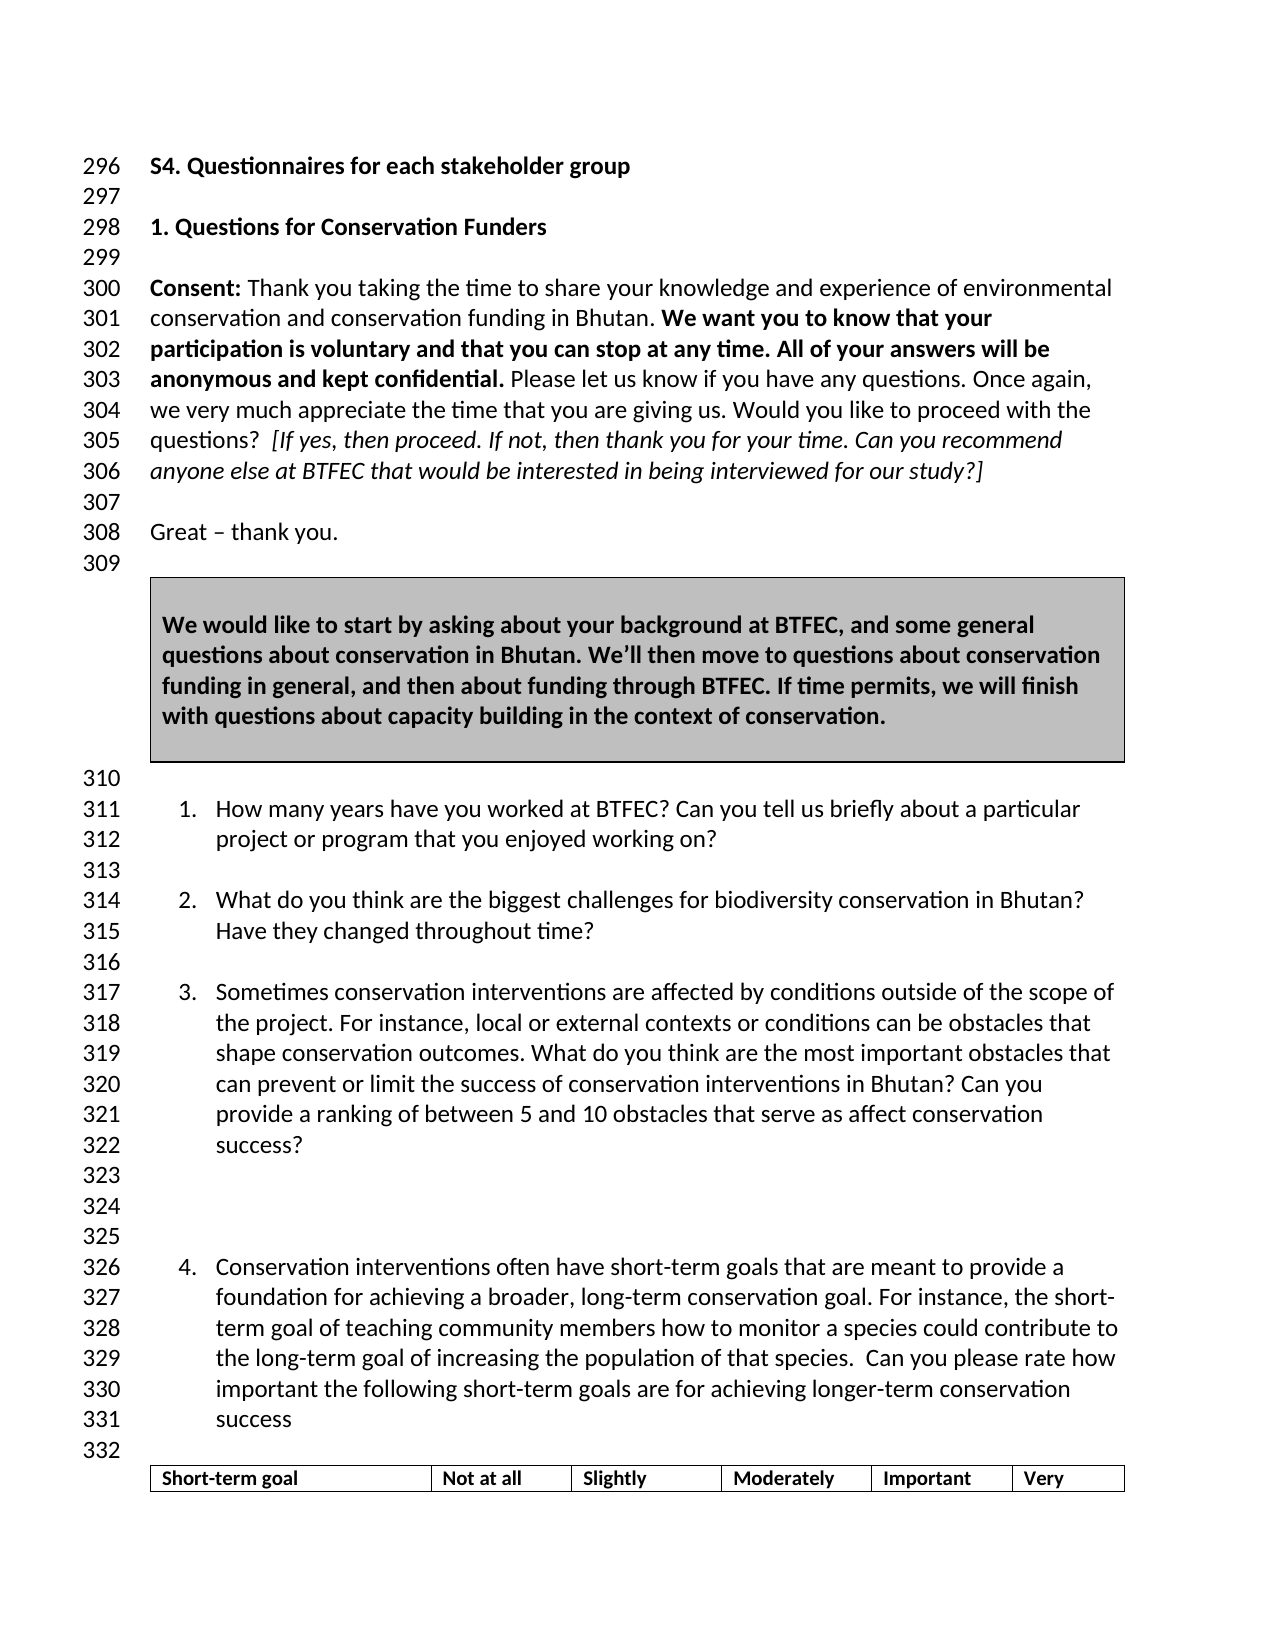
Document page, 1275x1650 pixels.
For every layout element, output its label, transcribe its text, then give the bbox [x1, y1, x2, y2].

text 1. Questions for Conservation Funders [150, 211, 1125, 242]
table_header Important [872, 1466, 1012, 1491]
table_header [432, 1466, 571, 1491]
text Consent: Thank you taking the time to share your knowledge and experience of environmental conservation and conservation funding in Bhutan. We want you to know that your participation is voluntary and that you can stop at any time. All of your answers will be anonymous and kept confidential. Please let us know if you have any questions. Once again, we very much appreciate the time that you are giving us. Would you like to proceed with the questions? [If yes, then proceed. If not, then thank you for your time. Can you recommend anyone else at BTFEC that would be interested in being interviewed for our study?] [150, 272, 1125, 486]
list How many years have you worked at BTFEC? Can you tell us briefly about a particular project or program that you enjoyed working on? [178, 793, 1125, 854]
list What do you think are the biggest challenges for biodiversity conservation in Bhutan? Have they changed throughout time? [178, 884, 1125, 946]
list Sometimes conservation interventions are affected by conditions outside of the scope of the project. For instance, local or external contexts or conditions can be obstacles that shape conservation outcomes. What do you think are the most important obstacles that can prevent or limit the success of conservation interventions in Bhutan? Can you provide a ranking of between 5 and 10 obstacles that serve as affect conservation success? [178, 976, 1125, 1159]
text S4. Questionnaires for each stakeholder group [150, 150, 1125, 181]
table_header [722, 1466, 871, 1491]
table_header We would like to start by asking about your background at BTFEC, and some general questions about conservation in Bhutan. We’ll then move to questions about conservation funding in general, and then about funding through BTFEC. If time permits, we will finish with questions about capacity building in the context of conservation. [151, 578, 1124, 761]
table_header Slightly important [572, 1466, 721, 1491]
table_header Short-term goal [151, 1466, 431, 1491]
list Conservation interventions often have short-term goals that are meant to provide a foundation for achieving a broader, long-term conservation goal. For instance, the short-term goal of teaching community members how to monitor a species could contribute to the long-term goal of increasing the population of that species. Can you please rate how important the following short-term goals are for achieving longer-term conservation success [178, 1251, 1125, 1434]
text Great – thank you. [150, 516, 1125, 547]
table_header Very important [1013, 1466, 1124, 1491]
